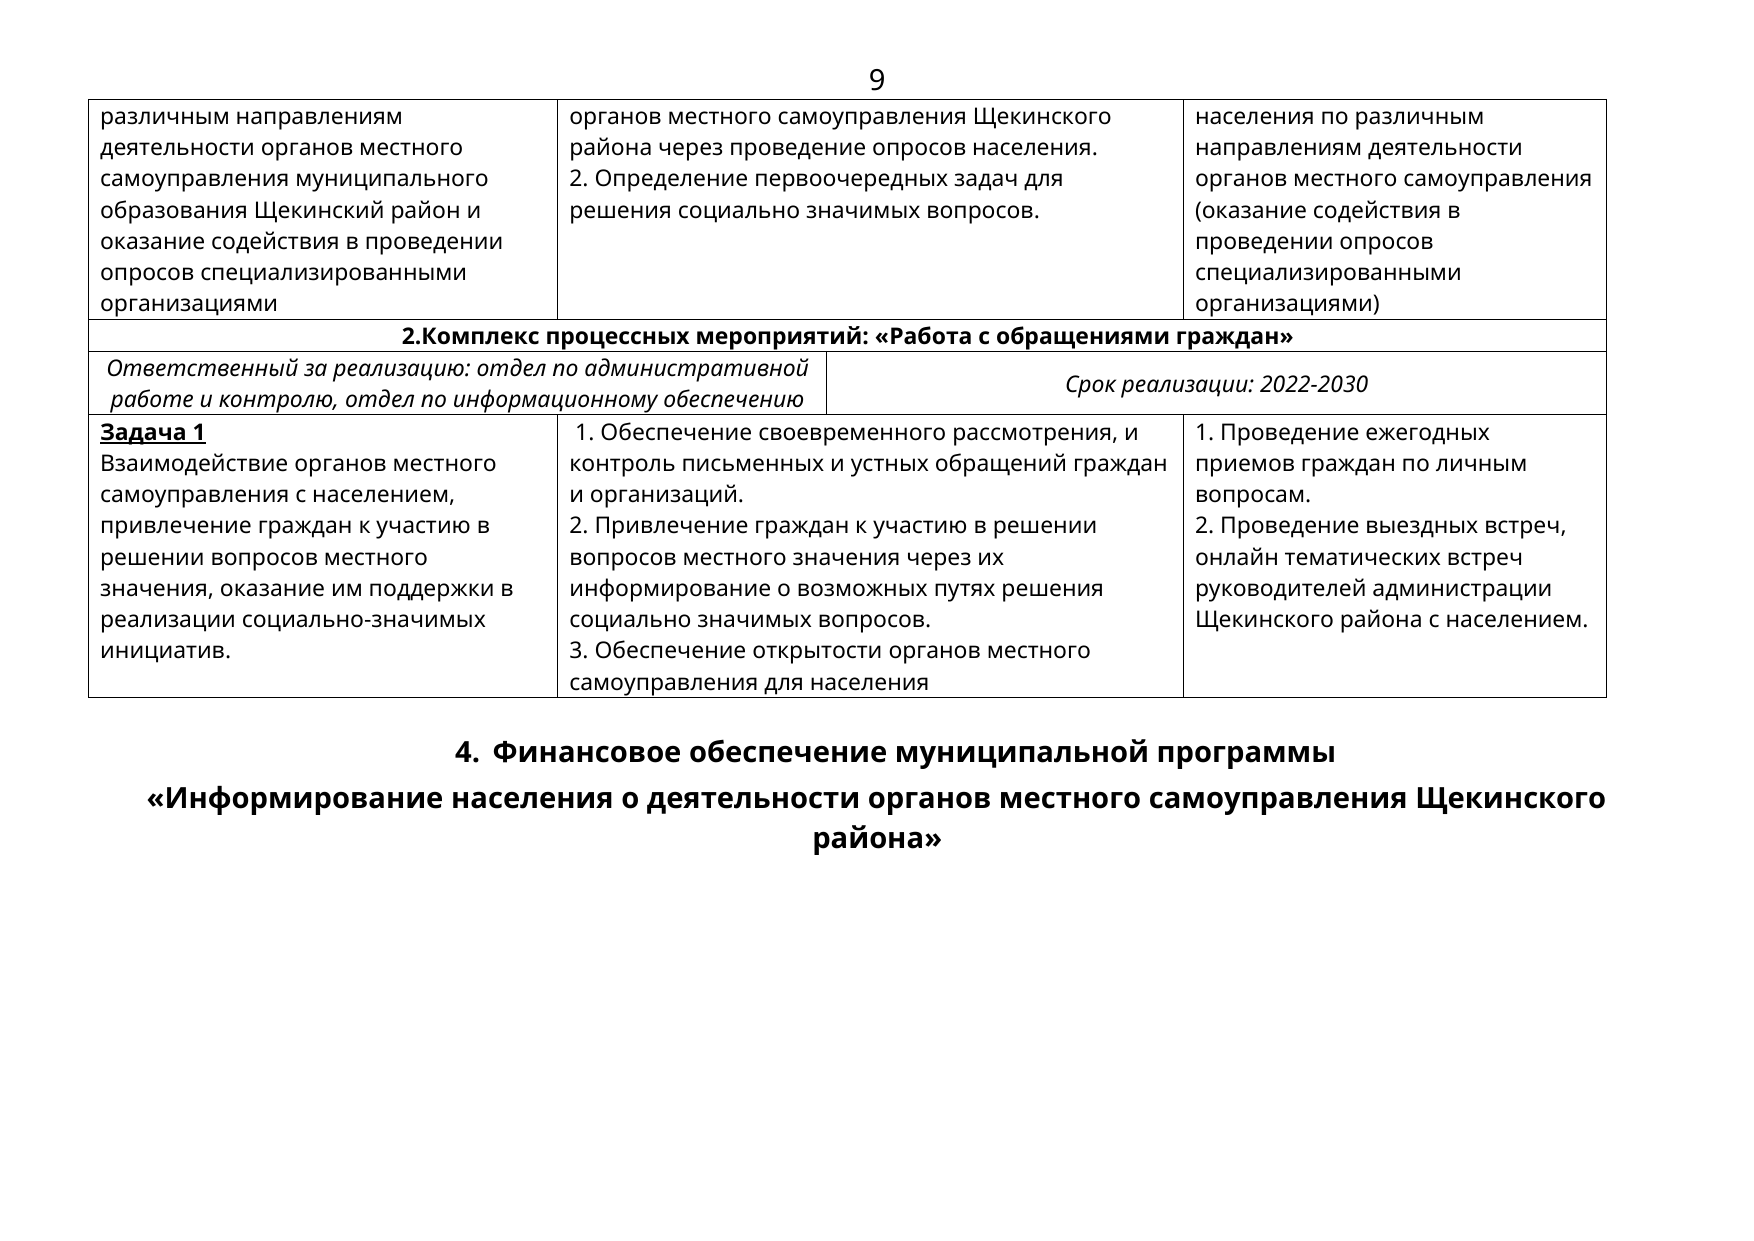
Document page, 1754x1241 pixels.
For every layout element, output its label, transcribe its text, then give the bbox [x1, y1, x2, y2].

table_cell Срок реализации: 2022-2030 [827, 352, 1606, 414]
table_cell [89, 100, 557, 318]
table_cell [1184, 100, 1606, 318]
table_cell 1. Проведение ежегодных приемов граждан по личным вопросам. 2. Проведение выездных встреч, онлайн тематических встреч руководителей администрации Щекинского района с населением. [1184, 415, 1606, 697]
text «Информирование населения о деятельности органов местного самоуправления Щекинского района» [118, 777, 1636, 857]
table_cell Ответственный за реализацию: отдел по административной работе и контролю, отдел по информационному обеспечению [89, 352, 826, 414]
list Финансовое обеспечение муниципальной программы [156, 732, 1636, 771]
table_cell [558, 100, 1183, 318]
table_cell 2.Комплекс процессных мероприятий: «Работа с обращениями граждан» [89, 320, 1606, 351]
table_cell 1. Обеспечение своевременного рассмотрения, и контроль письменных и устных обращений граждан и организаций. 2. Привлечение граждан к участию в решении вопросов местного значения через их информирование о возможных путях решения социально значимых вопросов. 3. Обеспечение открытости органов местного самоуправления для населения [558, 415, 1183, 697]
table_cell Задача 1 Взаимодействие органов местного самоуправления с населением, привлечение граждан к участию в решении вопросов местного значения, оказание им поддержки в реализации социально-значимых инициатив. [89, 415, 557, 697]
